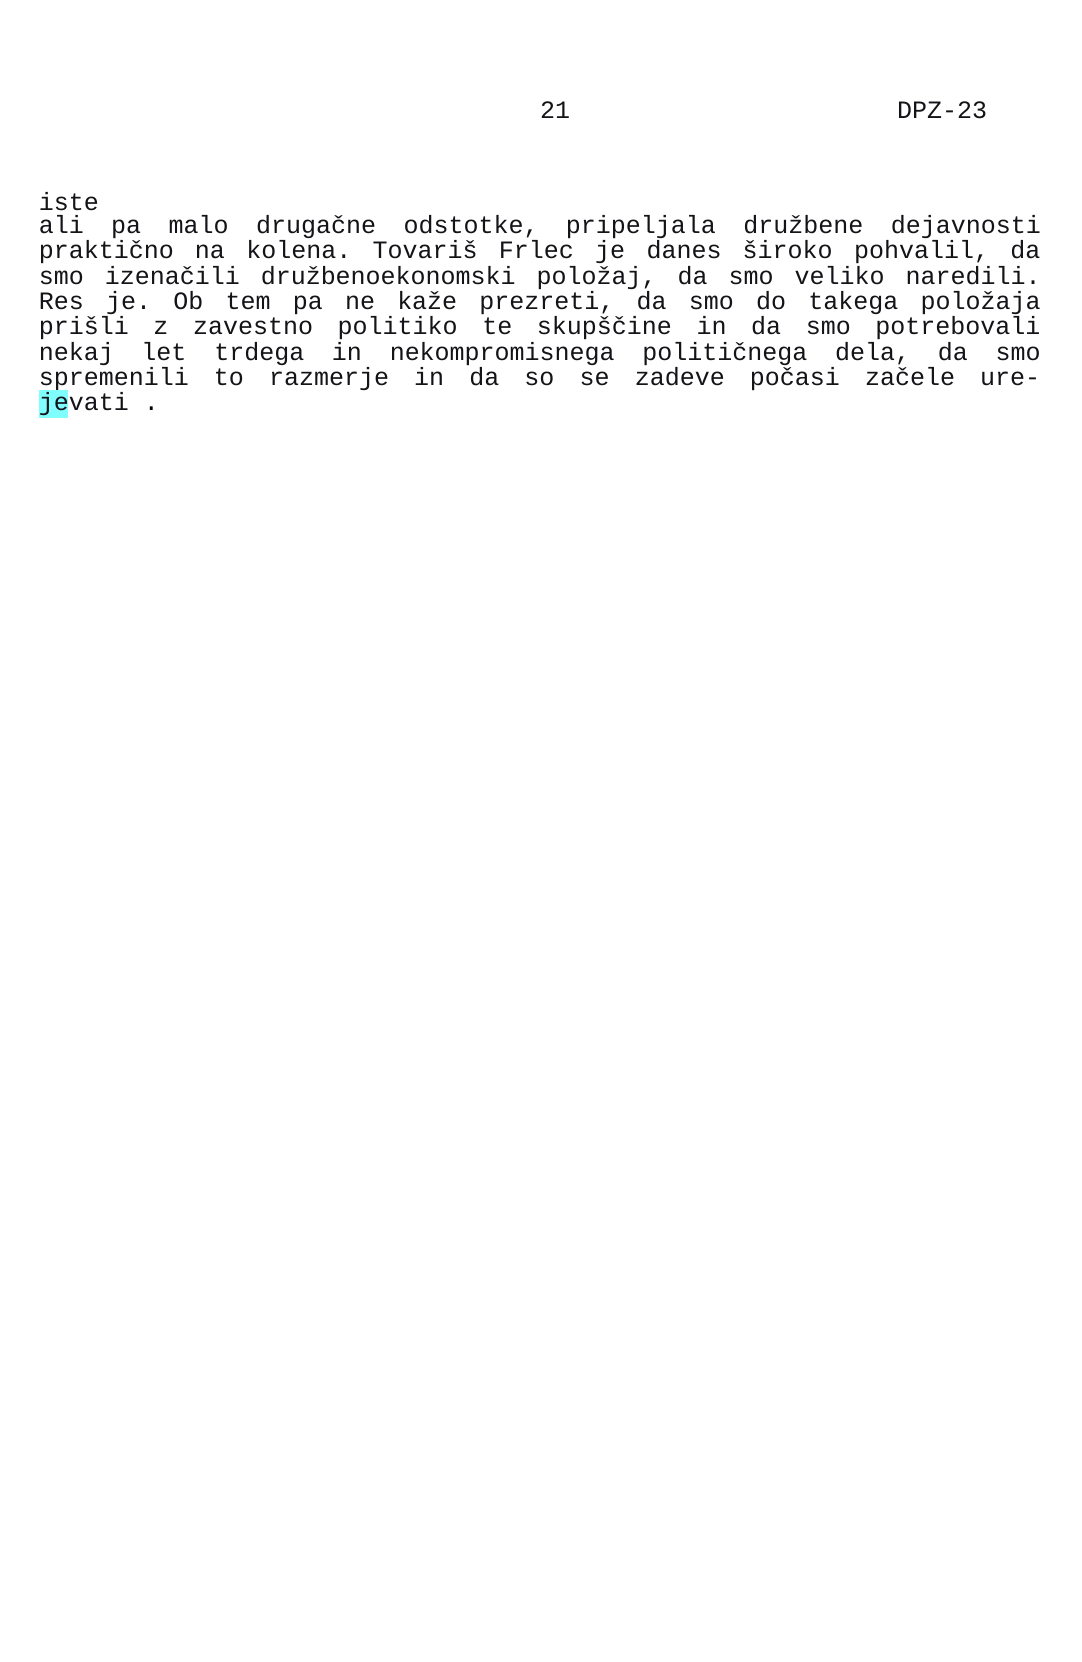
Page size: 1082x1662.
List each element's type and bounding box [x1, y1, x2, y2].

text [38, 190, 1041, 418]
